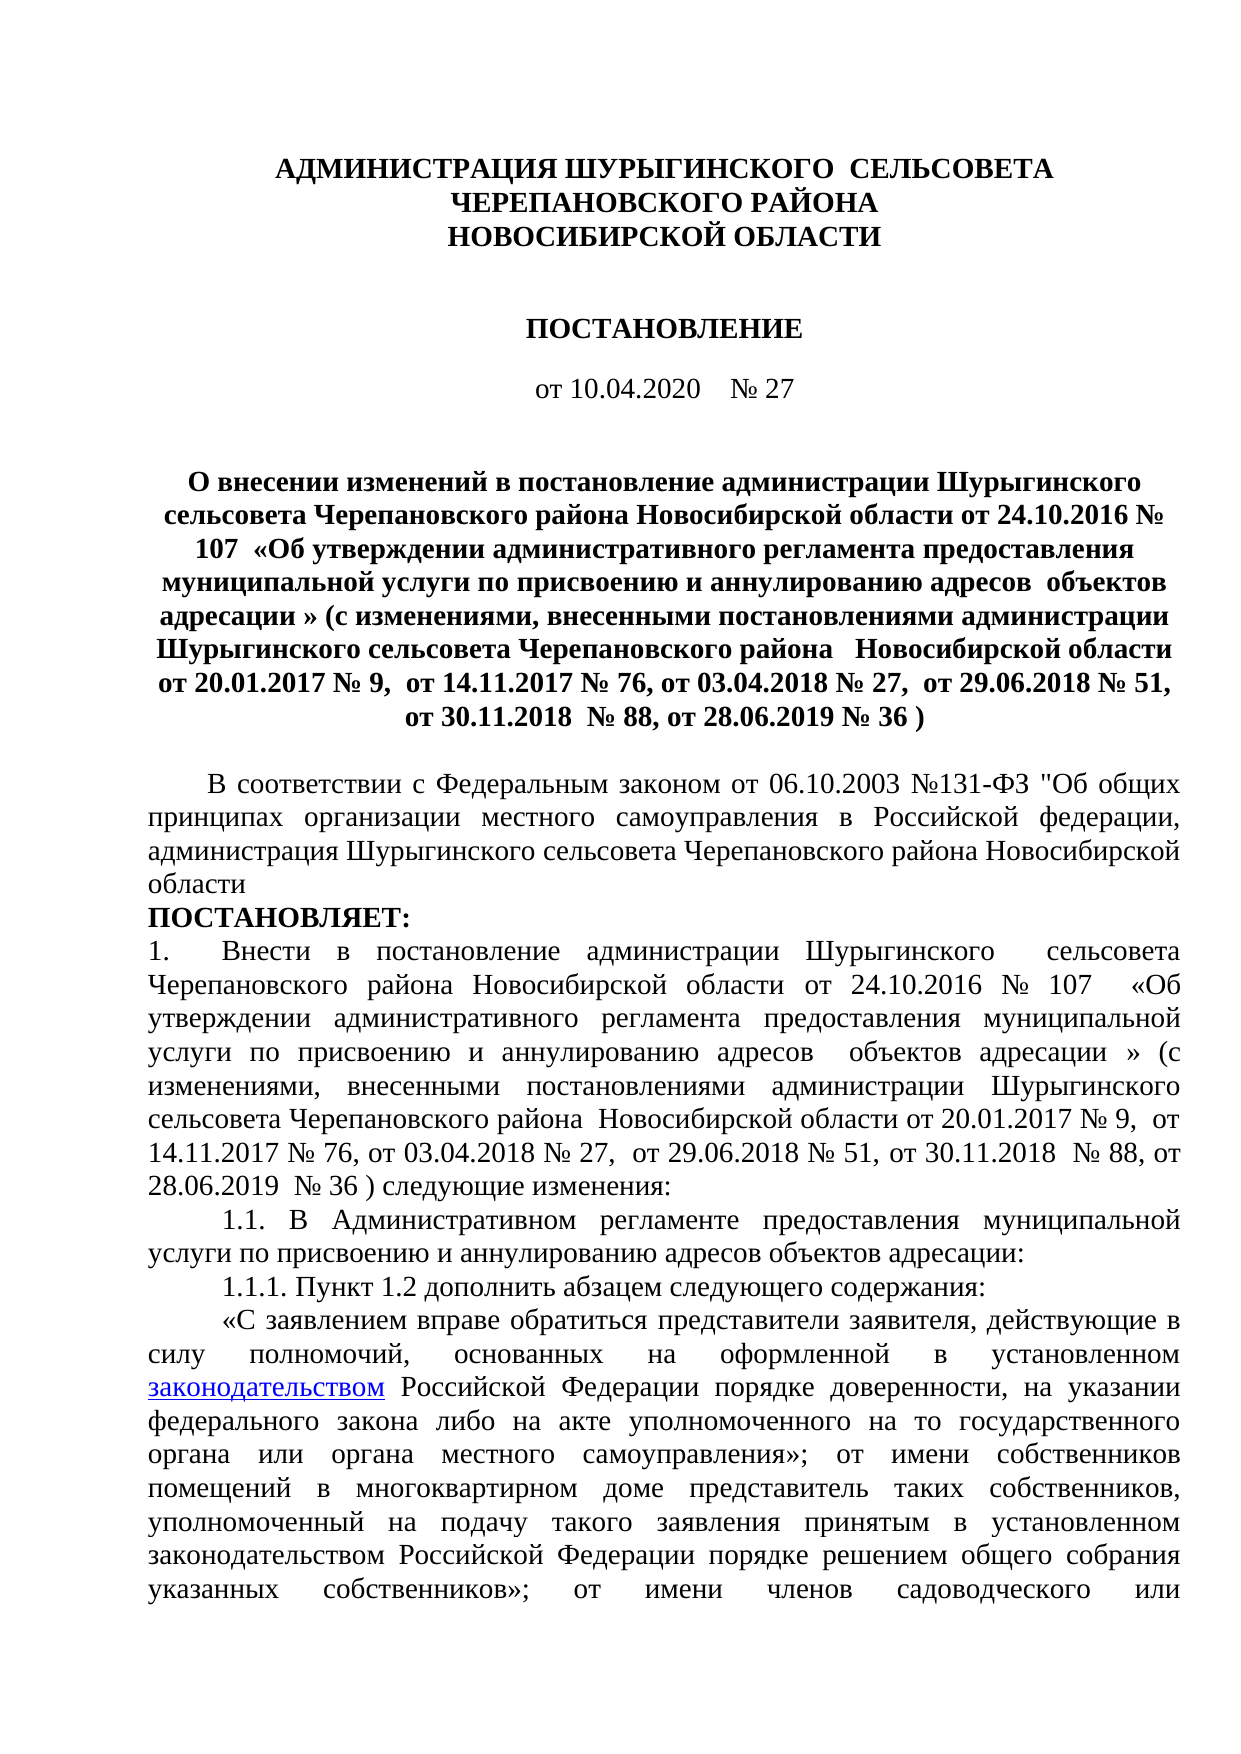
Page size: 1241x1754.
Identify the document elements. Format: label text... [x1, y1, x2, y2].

text 1.1. В Административном регламенте предоставления муниципальной услуги по присвоению и аннулированию адресов объектов адресации: [148, 1202, 1181, 1269]
text ПОСТАНОВЛЯЕТ: [148, 900, 1181, 933]
text ЧЕРЕПАНОВСКОГО РАЙОНА [148, 185, 1181, 219]
list Пункт 1.2 дополнить абзацем следующего содержания: [148, 1269, 1181, 1302]
text О внесении изменений в постановление администрации Шурыгинского сельсовета Черепановского района Новосибирской области от 24.10.2016 № 107 «Об утверждении административного регламента предоставления муниципальной услуги по присвоению и аннулированию адресов объектов адресации » (с изменениями, внесенными постановлениями администрации Шурыгинского сельсовета Черепановского района Новосибирской области от 20.01.2017 № 9, от 14.11.2017 № 76, от 03.04.2018 № 27, от 29.06.2018 № 51, от 30.11.2018 № 88, от 28.06.2019 № 36 ) [148, 464, 1181, 732]
text В соответствии с Федеральным законом от 06.10.2003 №131-ФЗ "Об общих принципах организации местного самоуправления в Российской федерации, администрация Шурыгинского сельсовета Черепановского района Новосибирской области [148, 766, 1181, 900]
text ПОСТАНОВЛЕНИЕ [148, 312, 1181, 345]
text от 10.04.2020 № 27 [148, 371, 1181, 404]
text 1. Внести в постановление администрации Шурыгинского сельсовета Черепановского района Новосибирской области от 24.10.2016 № 107 «Об утверждении административного регламента предоставления муниципальной услуги по присвоению и аннулированию адресов объектов адресации » (с изменениями, внесенными постановлениями администрации Шурыгинского сельсовета Черепановского района Новосибирской области от 20.01.2017 № 9, от 14.11.2017 № 76, от 03.04.2018 № 27, от 29.06.2018 № 51, от 30.11.2018 № 88, от 28.06.2019 № 36 ) следующие изменения: [148, 933, 1181, 1202]
text АДМИНИСТРАЦИЯ ШУРЫГИНСКОГО СЕЛЬСОВЕТА [148, 152, 1181, 185]
text НОВОСИБИРСКОЙ ОБЛАСТИ [148, 219, 1181, 252]
